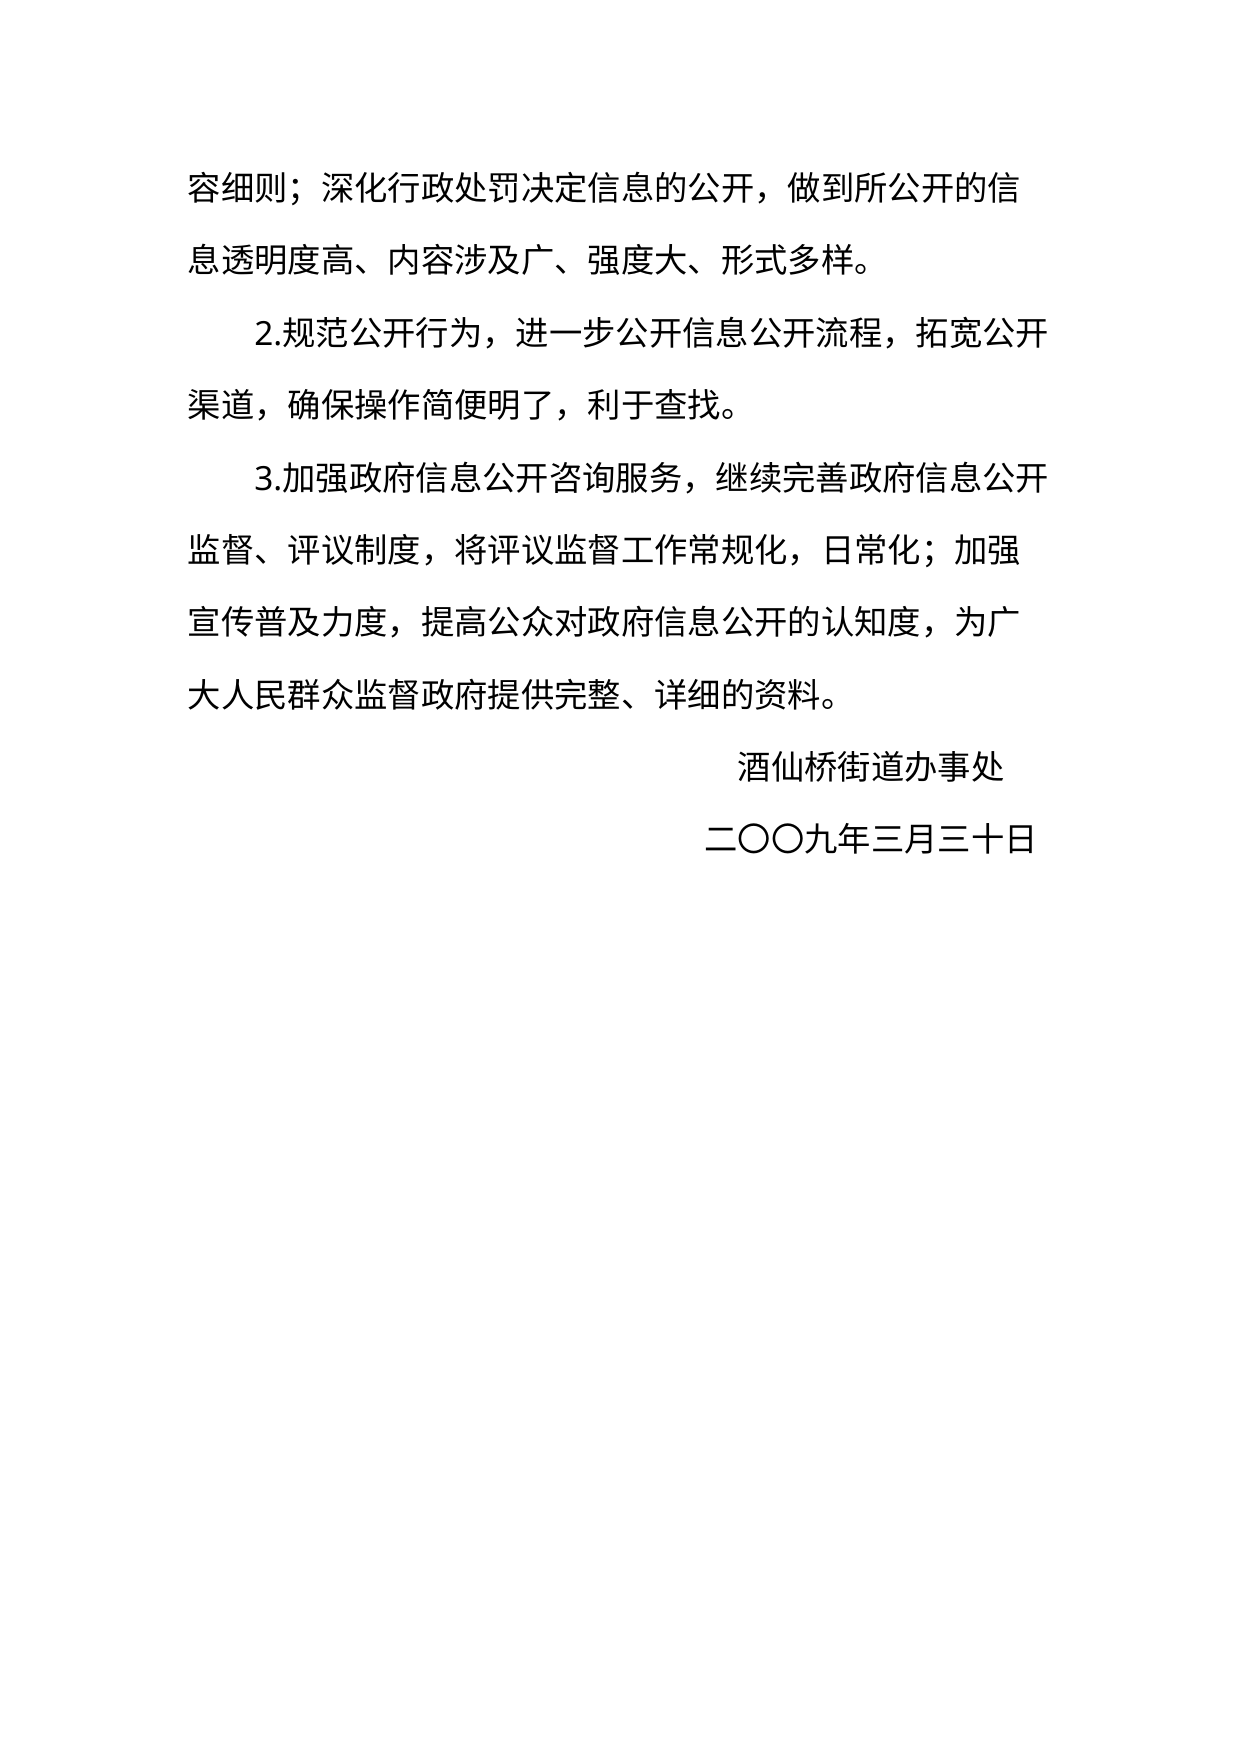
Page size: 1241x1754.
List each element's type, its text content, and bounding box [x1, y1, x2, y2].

text 3.加强政府信息公开咨询服务，继续完善政府信息公开监督、评议制度，将评议监督工作常规化，日常化；加强宣传普及力度，提高公众对政府信息公开的认知度，为广大人民群众监督政府提供完整、详细的资料。 [187, 451, 1053, 717]
text 酒仙桥街道办事处 [187, 741, 1053, 789]
text 二〇〇九年三月三十日 [187, 813, 1053, 861]
text 2.规范公开行为，进一步公开信息公开流程，拓宽公开渠道，确保操作简便明了，利于查找。 [187, 307, 1053, 427]
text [187, 162, 1053, 282]
